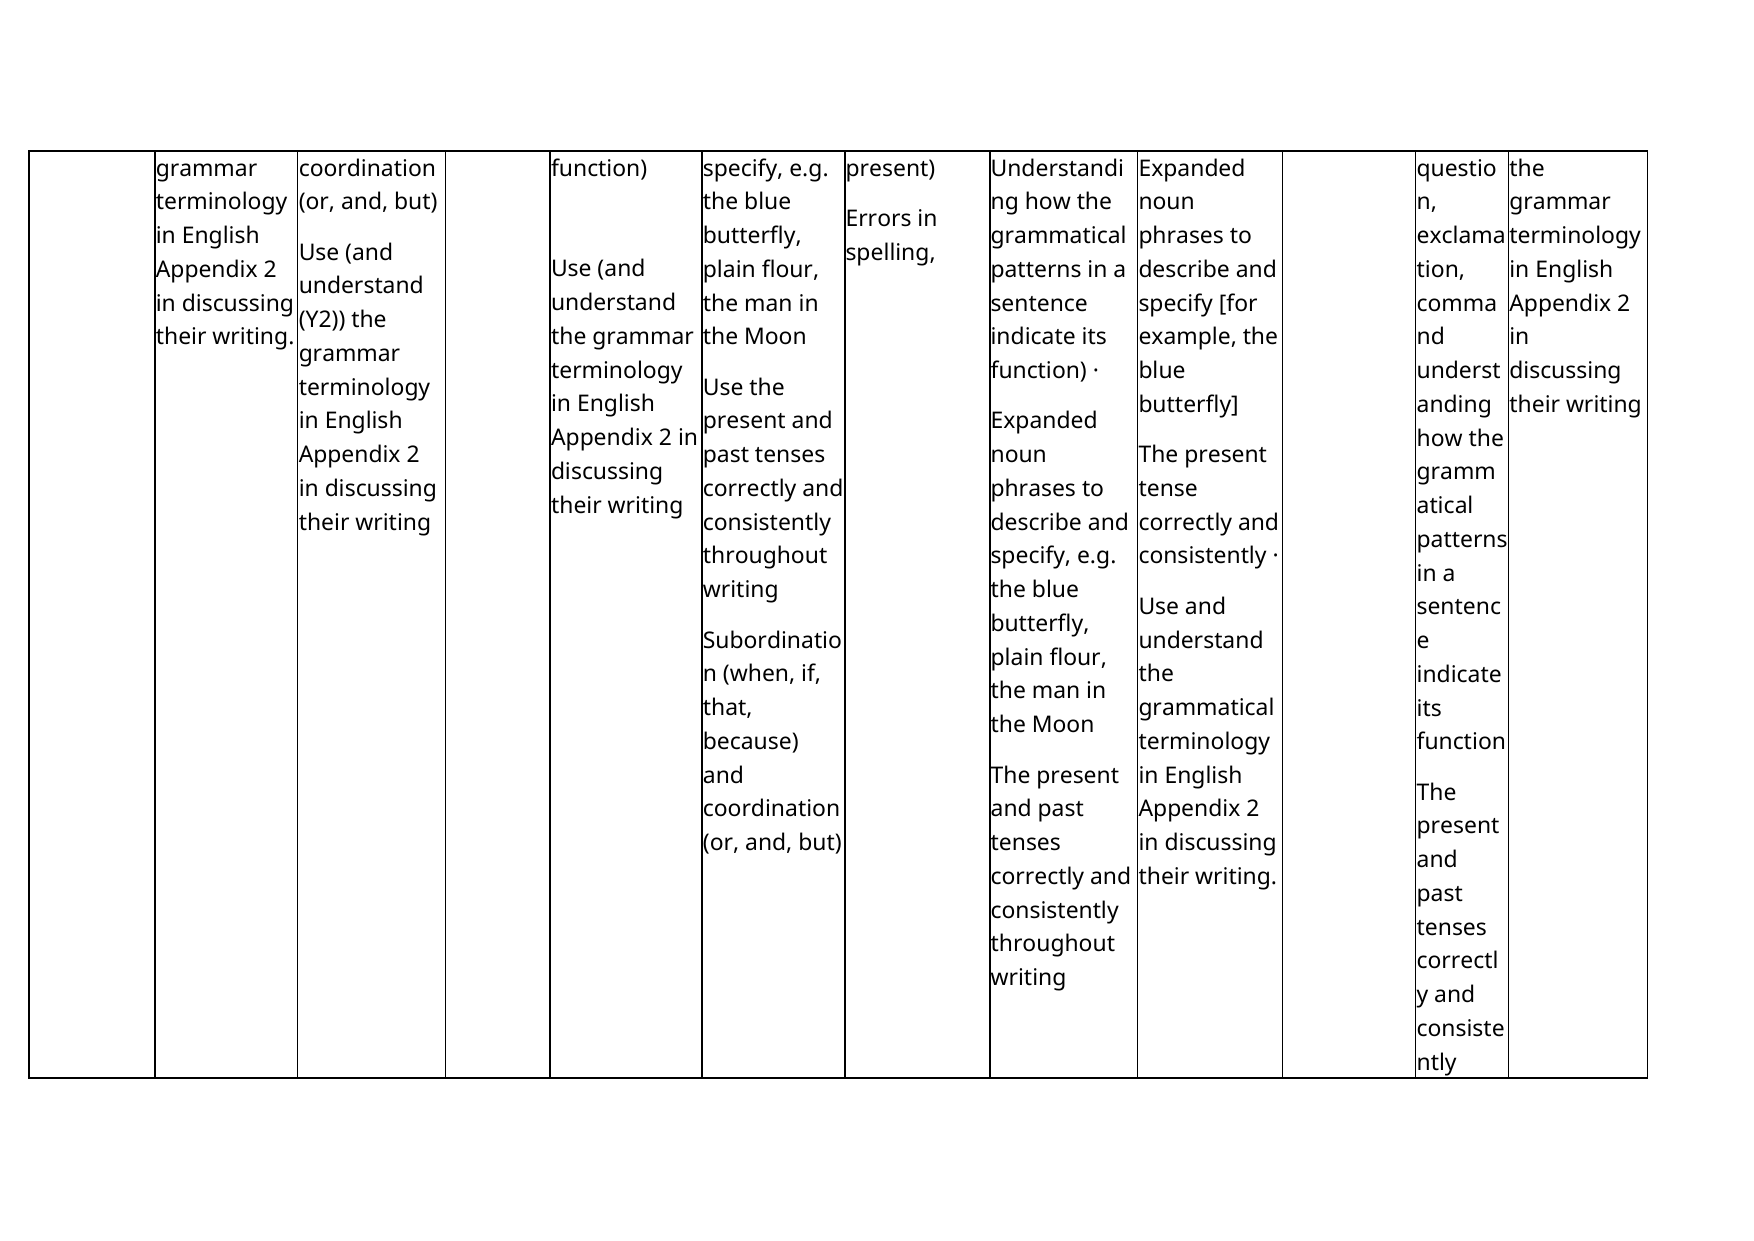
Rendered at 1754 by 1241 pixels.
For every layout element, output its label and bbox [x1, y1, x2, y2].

table_cell [30, 152, 154, 1077]
table_cell [1138, 152, 1282, 1077]
table_cell [156, 152, 297, 1077]
table_cell [703, 152, 844, 1077]
table_cell [551, 152, 701, 1077]
table_cell [846, 152, 989, 1077]
table_cell [991, 152, 1137, 1077]
table_cell [298, 152, 445, 1077]
table_cell [1283, 152, 1415, 1077]
table_cell [1509, 152, 1647, 1077]
table_cell [446, 152, 549, 1077]
table_cell [1416, 152, 1508, 1077]
